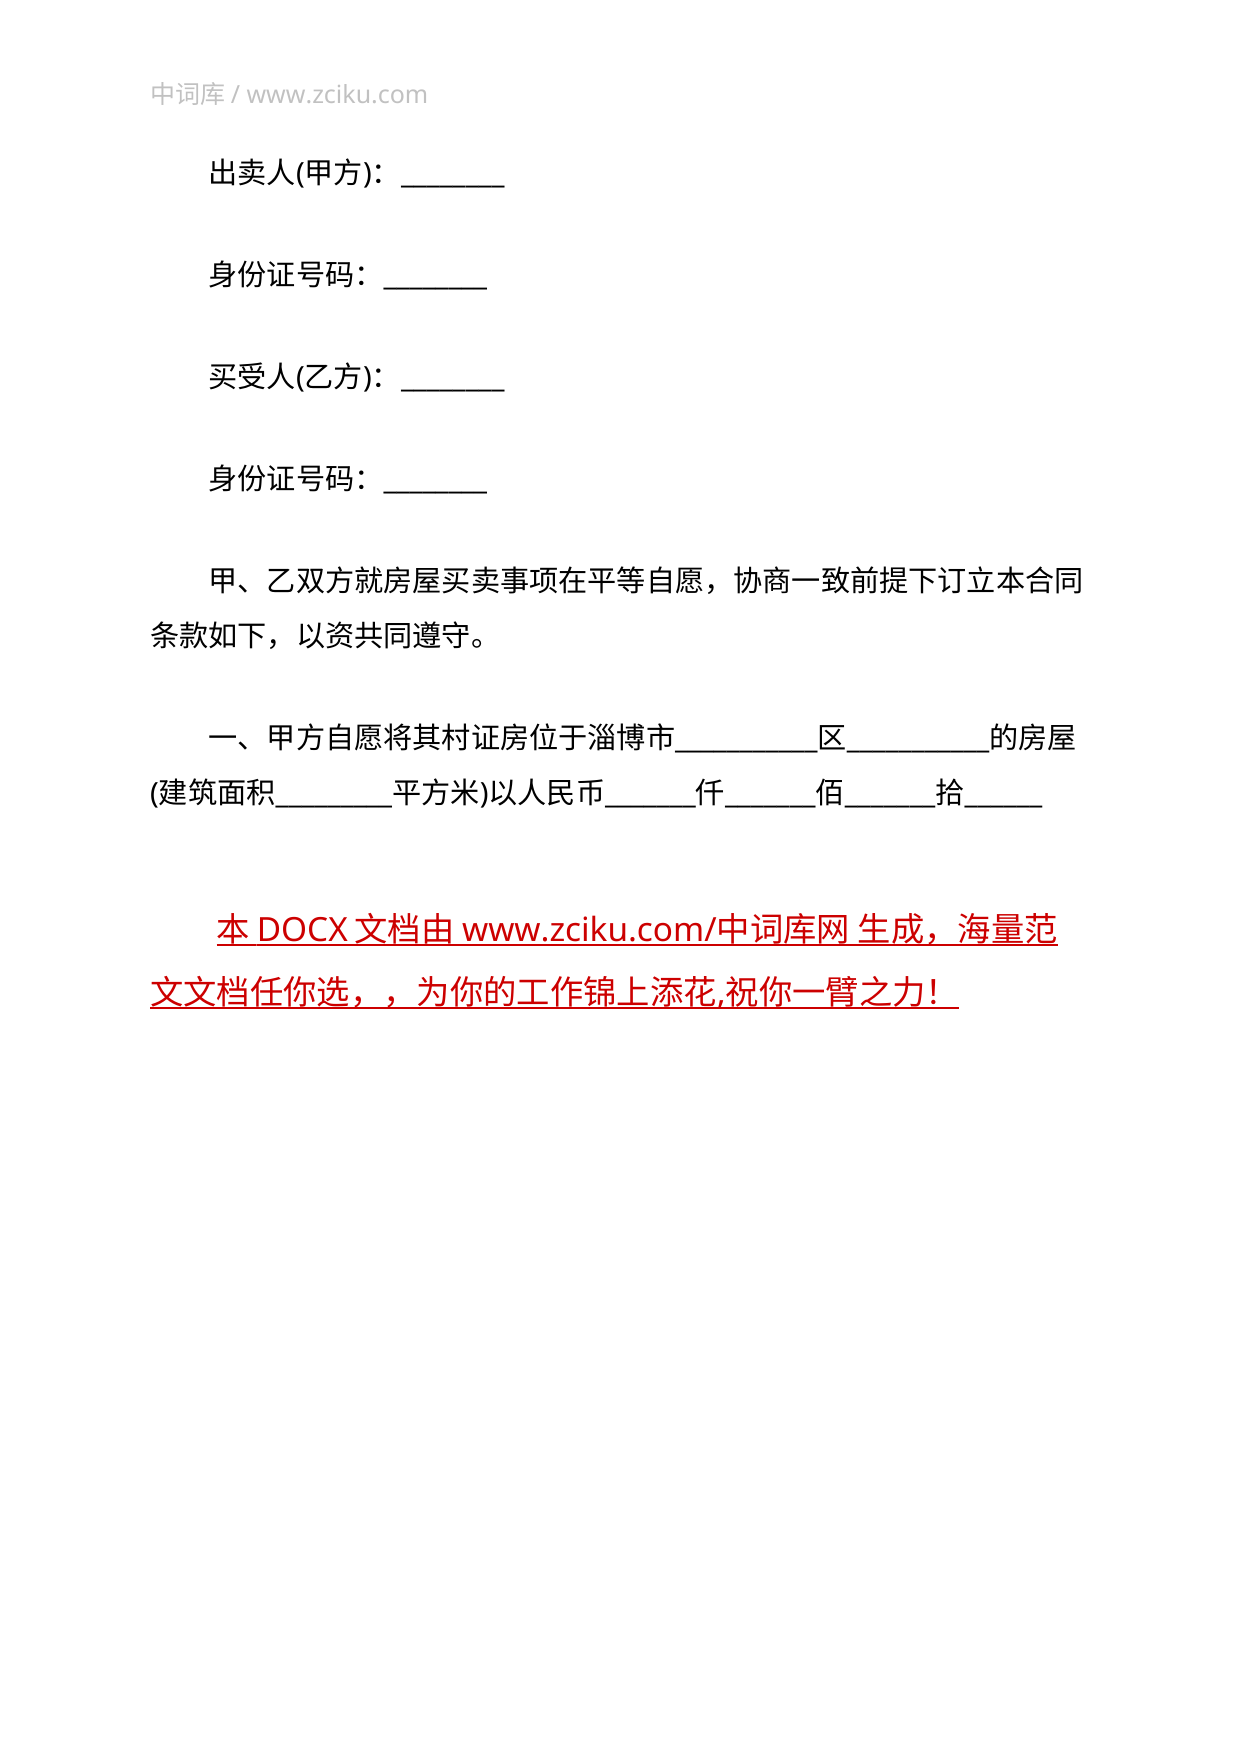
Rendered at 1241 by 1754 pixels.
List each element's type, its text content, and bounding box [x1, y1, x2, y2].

text 一、甲方自愿将其村证房位于淄博市___________区___________的房屋(建筑面积_________平方米)以人民币_______仟_______佰_______拾______ [150, 714, 1090, 812]
text 身份证号码：________ [150, 456, 1090, 498]
text 本DOCX文档由 www.zciku.com/中词库网 生成，海量范文文档任你选，，为你的工作锦上添花,祝你一臂之力！ [150, 903, 1090, 1014]
text 甲、乙双方就房屋买卖事项在平等自愿，协商一致前提下订立本合同条款如下，以资共同遵守。 [150, 558, 1090, 655]
text 出卖人(甲方)：________ [150, 150, 1090, 192]
text 买受人(乙方)：________ [150, 354, 1090, 396]
text 身份证号码：________ [150, 252, 1090, 294]
